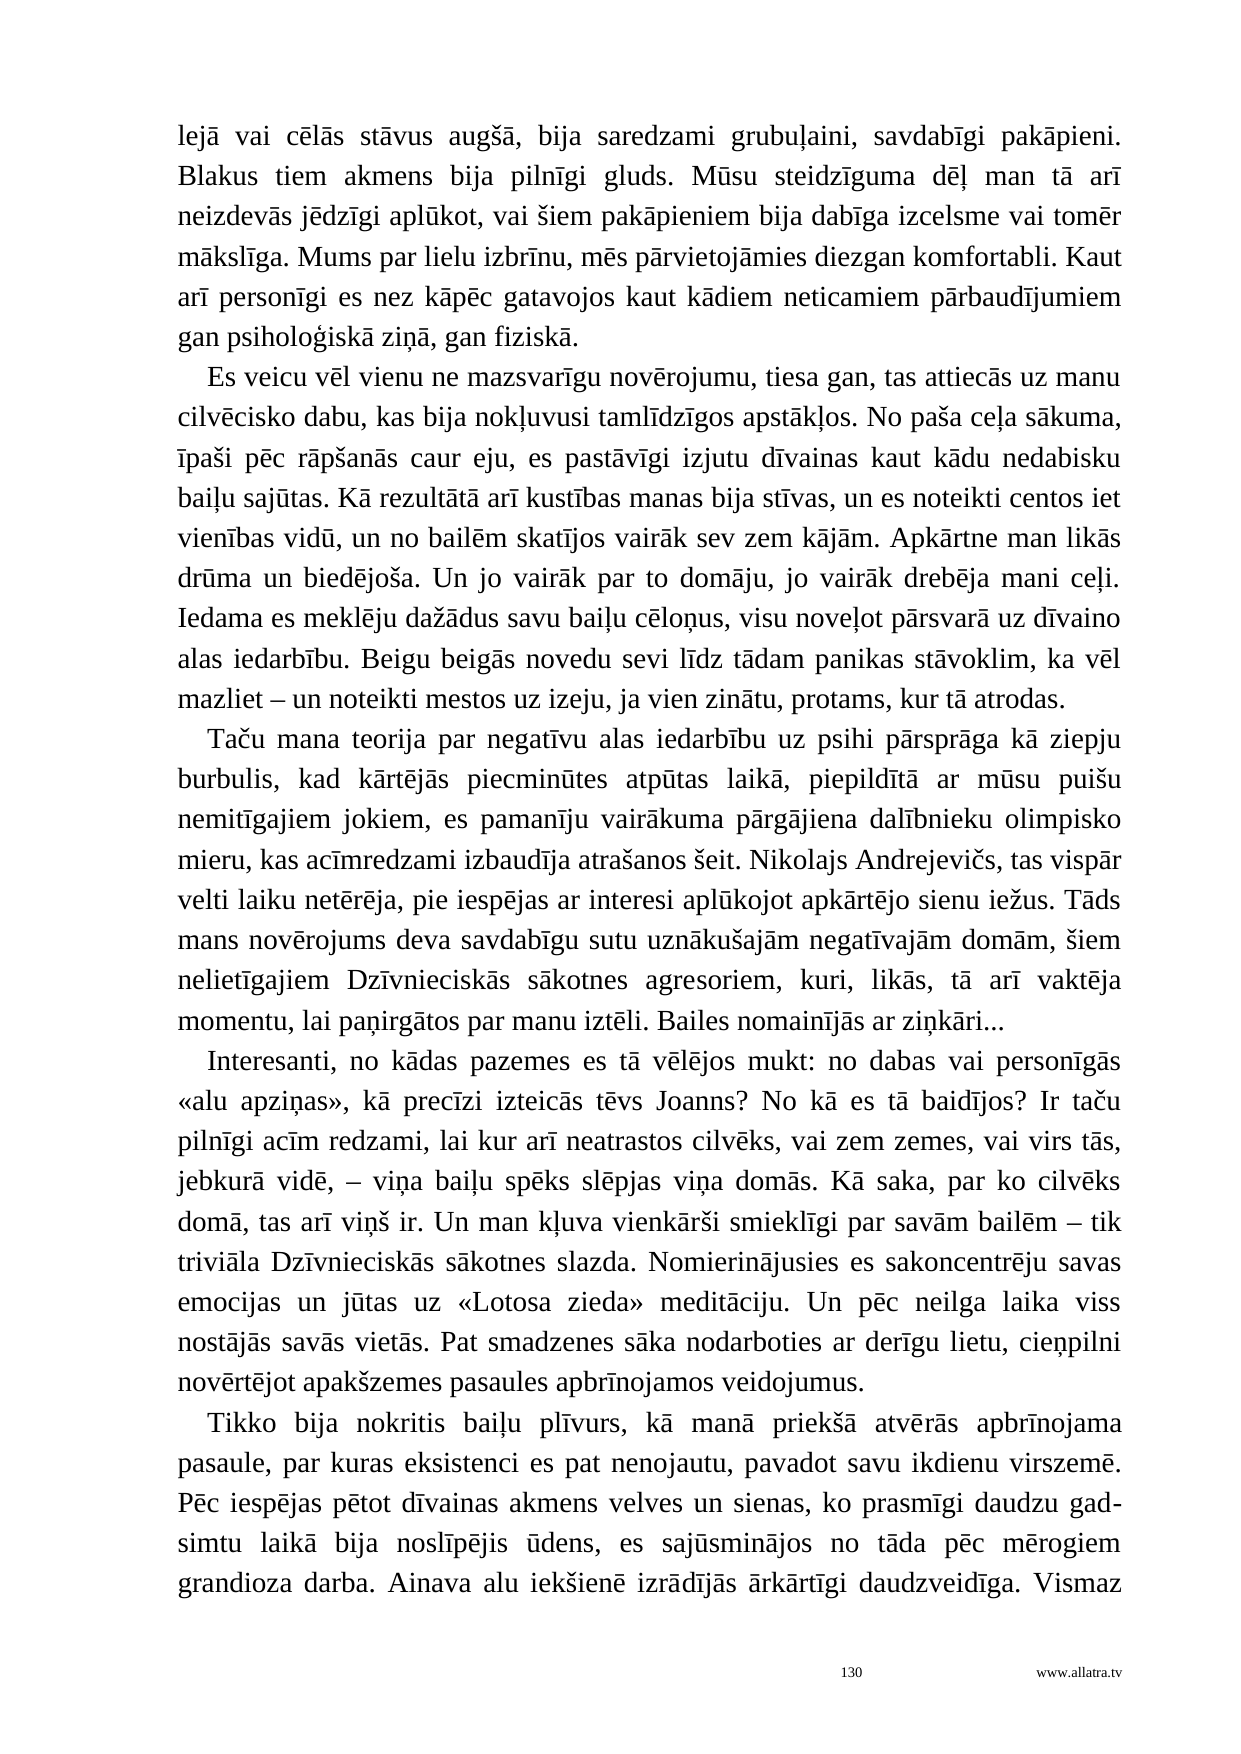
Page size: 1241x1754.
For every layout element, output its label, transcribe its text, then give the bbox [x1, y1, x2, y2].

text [177, 1405, 1122, 1599]
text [177, 118, 1122, 353]
text Es veicu vēl vienu ne mazsvarīgu novērojumu, tiesa gan, tas attiecās uz manu cilvēcisko dabu, kas bija nokļuvusi tamlīdzīgos apstākļos. No paša ceļa sākuma, īpaši pēc rāpšanās caur eju, es pastāvīgi izjutu dīvainas kaut kādu nedabisku baiļu sajūtas. Kā rezultātā arī kustības manas bija stīvas, un es noteikti centos iet vienības vidū, un no bailēm skatījos vairāk sev zem kājām. Apkārtne man likās drūma un biedējoša. Un jo vairāk par to domāju, jo vairāk drebēja mani ceļi. Iedama es meklēju dažādus savu baiļu cēloņus, visu noveļot pārsvarā uz dīvaino alas iedarbību. Beigu beigās novedu sevi līdz tādam panikas stāvoklim, ka vēl mazliet – un noteikti mestos uz izeju, ja vien zinātu, protams, kur tā atrodas. [177, 359, 1122, 714]
text Taču mana teorija par negatīvu alas iedarbību uz psihi pārsprāga kā ziepju burbulis, kad kārtējās piecminūtes atpūtas laikā, piepildītā ar mūsu puišu nemitīgajiem jokiem, es pamanīju vairākuma pārgājiena dalībnieku olimpisko mieru, kas acīmredzami izbaudīja atrašanos šeit. Nikolajs Andrejevičs, tas vispār velti laiku netērēja, pie iespējas ar interesi aplūkojot apkārtējo sienu iežus. Tāds mans novērojums deva savdabīgu sutu uznākušajām negatīvajām domām, šiem nelietīgajiem Dzīvnieciskās sākotnes agresoriem, kuri, likās, tā arī vaktēja momentu, lai paņirgātos par manu iztēli. Bailes nomainījās ar ziņkāri... [177, 721, 1122, 1036]
text Interesanti, no kādas pazemes es tā vēlējos mukt: no dabas vai personīgās «alu apziņas», kā precīzi izteicās tēvs Joanns? No kā es tā baidījos? Ir taču pilnīgi acīm redzami, lai kur arī neatrastos cilvēks, vai zem zemes, vai virs tās, jebkurā vidē, – viņa baiļu spēks slēpjas viņa domās. Kā saka, par ko cilvēks domā, tas arī viņš ir. Un man kļuva vienkārši smieklīgi par savām bailēm – tik triviāla Dzīvnieciskās sākotnes slazda. Nomierinājusies es sakoncentrēju savas emocijas un jūtas uz «Lotosa zieda» meditāciju. Un pēc neilga laika viss nostājās savās vietās. Pat smadzenes sāka nodarboties ar derīgu lietu, cieņpilni novērtējot apakšzemes pasaules apbrīnojamos veidojumus. [177, 1043, 1122, 1398]
